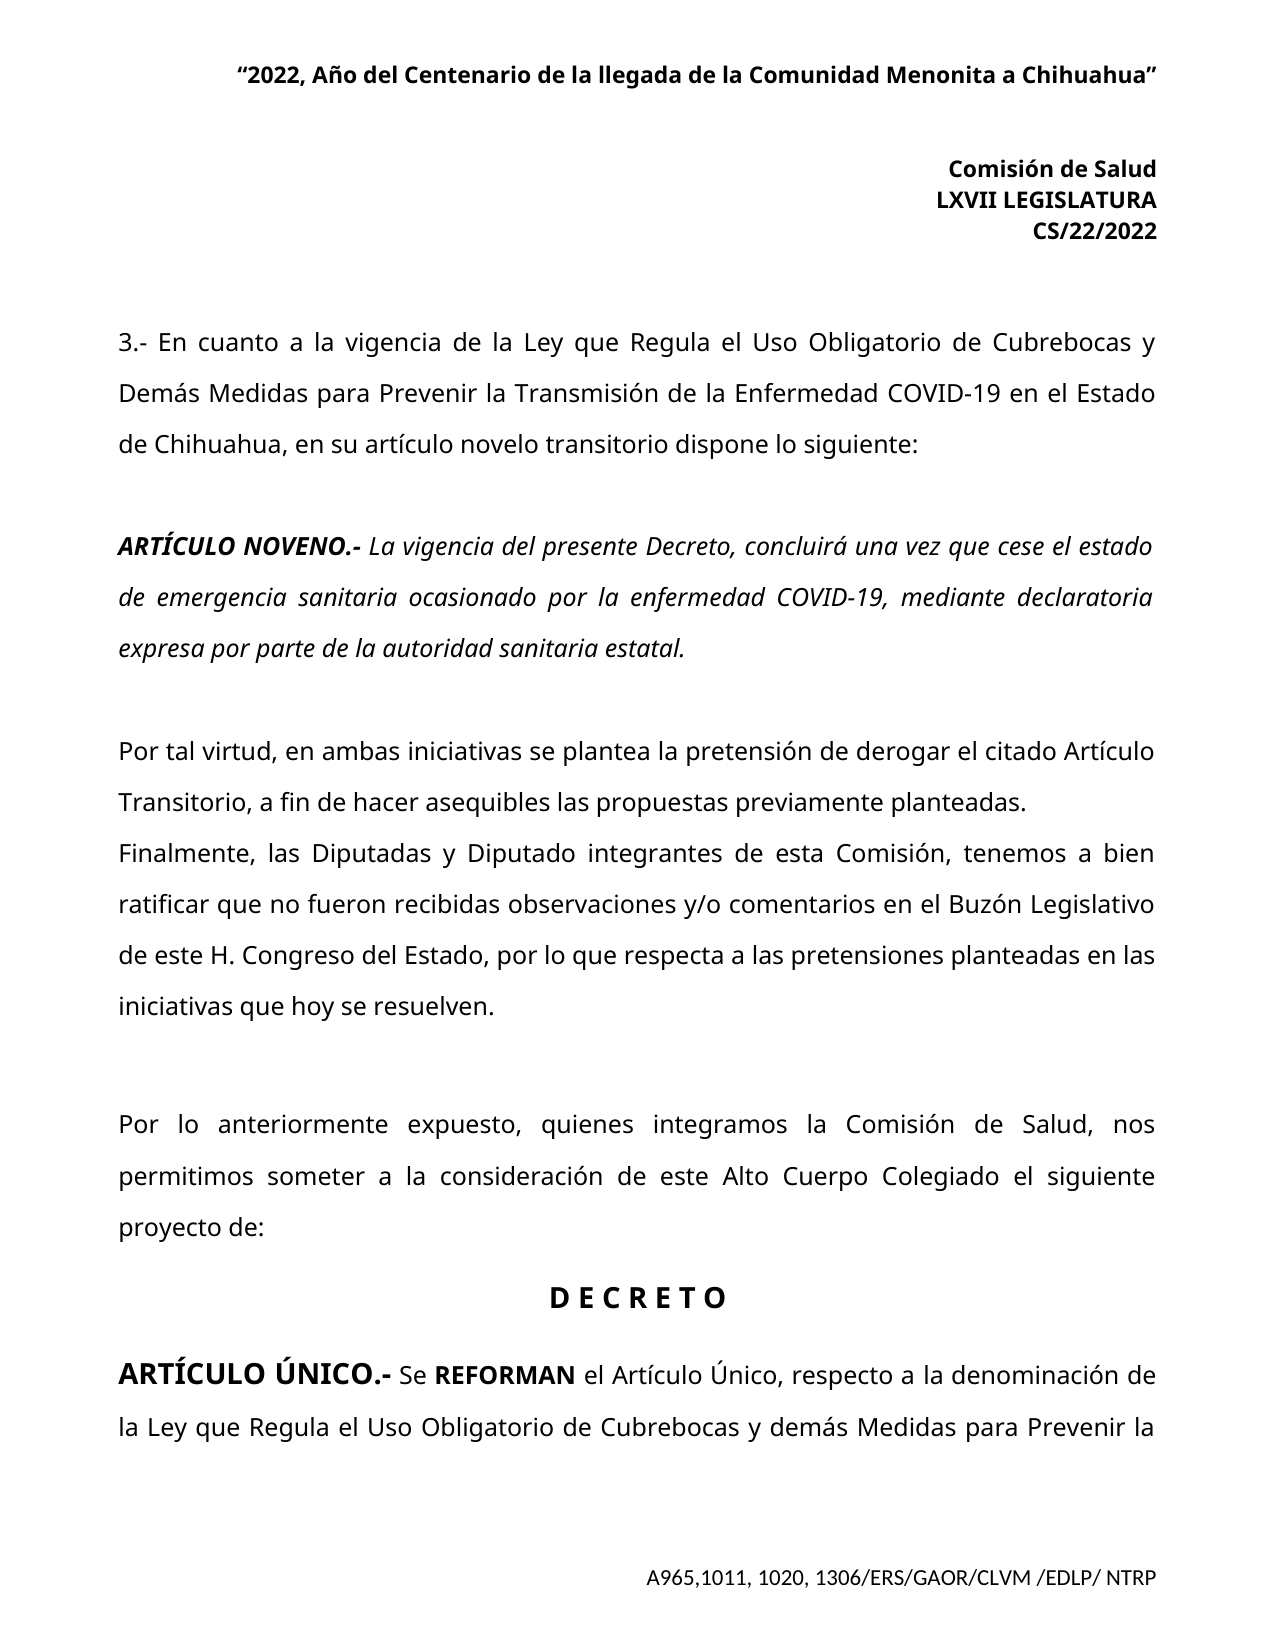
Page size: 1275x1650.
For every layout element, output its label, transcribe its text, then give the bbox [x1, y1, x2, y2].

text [118, 1353, 1157, 1444]
text ARTÍCULO NOVENO.- La vigencia del presente Decreto, concluirá una vez que cese el estado de emergencia sanitaria ocasionado por la enfermedad COVID-19, mediante declaratoria expresa por parte de la autoridad sanitaria estatal. [118, 529, 1157, 665]
text D E C R E T O [118, 1277, 1157, 1317]
text Por tal virtud, en ambas iniciativas se plantea la pretensión de derogar el citado Artículo Transitorio, a fin de hacer asequibles las propuestas previamente planteadas. [118, 733, 1157, 818]
text Finalmente, las Diputadas y Diputado integrantes de esta Comisión, tenemos a bien ratificar que no fueron recibidas observaciones y/o comentarios en el Buzón Legislativo de este H. Congreso del Estado, por lo que respecta a las pretensiones planteadas en las iniciativas que hoy se resuelven. [118, 835, 1157, 1022]
text Por lo anteriormente expuesto, quienes integramos la Comisión de Salud, nos permitimos someter a la consideración de este Alto Cuerpo Colegiado el siguiente proyecto de: [118, 1107, 1157, 1243]
text 3.- En cuanto a la vigencia de la Ley que Regula el Uso Obligatorio de Cubrebocas y Demás Medidas para Prevenir la Transmisión de la Enfermedad COVID-19 en el Estado de Chihuahua, en su artículo novelo transitorio dispone lo siguiente: [118, 325, 1157, 461]
